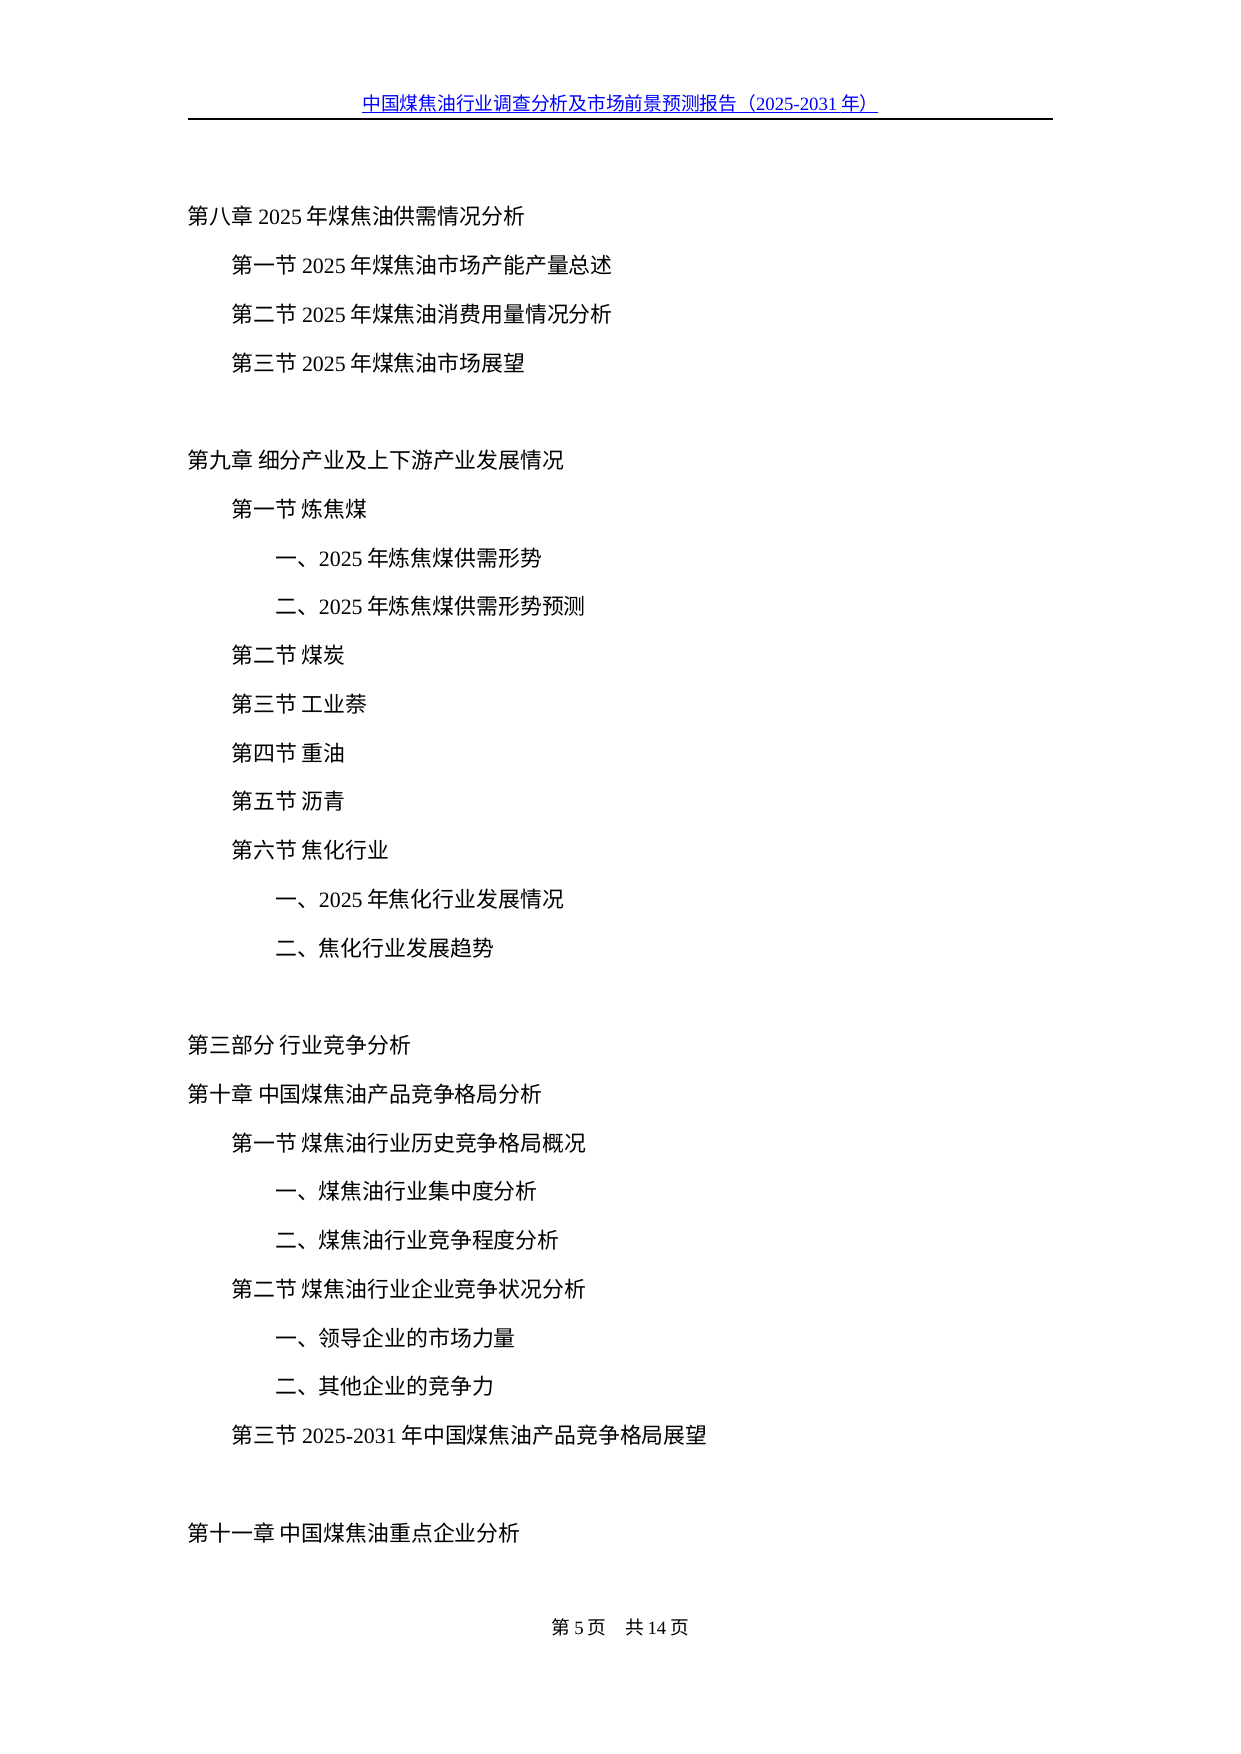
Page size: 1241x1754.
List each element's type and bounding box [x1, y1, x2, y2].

text [187, 150, 1053, 1548]
